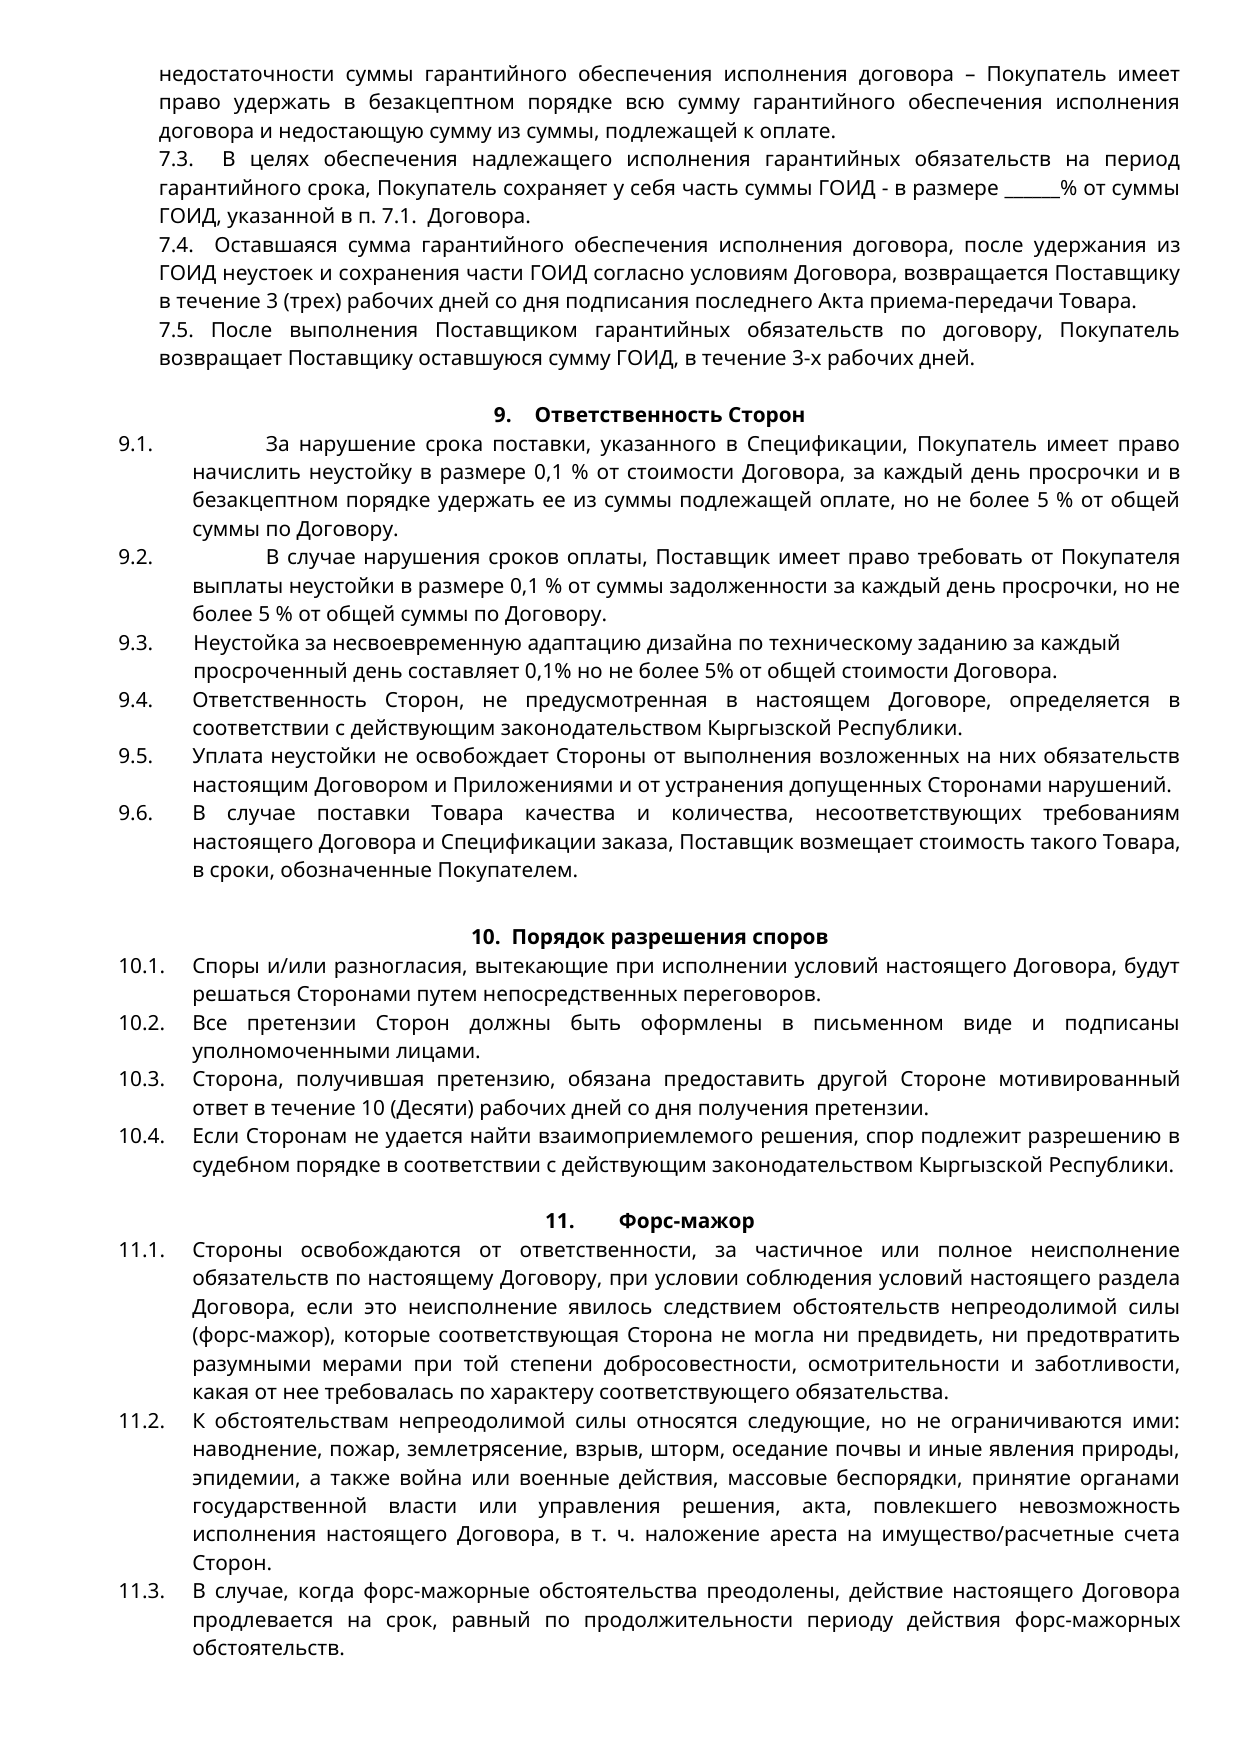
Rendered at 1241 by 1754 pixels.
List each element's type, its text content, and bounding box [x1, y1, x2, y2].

list За нарушение срока поставки, указанного в Спецификации, Покупатель имеет право начислить неустойку в размере 0,1 % от стоимости Договора, за каждый день просрочки и в безакцептном порядке удержать ее из суммы подлежащей оплате, но не более 5 % от общей суммы по Договору. [118, 429, 1181, 542]
list Стороны освобождаются от ответственности, за частичное или полное неисполнение обязательств по настоящему Договору, при условии соблюдения условий настоящего раздела Договора, если это неисполнение явилось следствием обстоятельств непреодолимой силы (форс-мажор), которые соответствующая Сторона не могла ни предвидеть, ни предотвратить разумными мерами при той степени добросовестности, осмотрительности и заботливости, какая от нее требовалась по характеру соответствующего обязательства. [118, 1235, 1181, 1406]
list Форс-мажор [118, 1207, 1181, 1235]
list 7.4. Оставшаяся сумма гарантийного обеспечения исполнения договора, после удержания из ГОИД неустоек и сохранения части ГОИД согласно условиям Договора, возвращается Поставщику в течение 3 (трех) рабочих дней со дня подписания последнего Акта приема-передачи Товара. [159, 230, 1181, 315]
list 7.5. После выполнения Поставщиком гарантийных обязательств по договору, Покупатель возвращает Поставщику оставшуюся сумму ГОИД, в течение 3-х рабочих дней. [159, 315, 1181, 372]
list В случае нарушения сроков оплаты, Поставщик имеет право требовать от Покупателя выплаты неустойки в размере 0,1 % от суммы задолженности за каждый день просрочки, но не более 5 % от общей суммы по Договору. [118, 542, 1181, 628]
list Споры и/или разногласия, вытекающие при исполнении условий настоящего Договора, будут решаться Сторонами путем непосредственных переговоров. [118, 951, 1181, 1008]
list Если Сторонам не удается найти взаимоприемлемого решения, спор подлежит разрешению в судебном порядке в соответствии с действующим законодательством Кыргызской Республики. [118, 1121, 1181, 1178]
list Неустойка за несвоевременную адаптацию дизайна по техническому заданию за каждый просроченный день составляет 0,1% но не более 5% от общей стоимости Договора. [118, 628, 1187, 685]
list Все претензии Сторон должны быть оформлены в письменном виде и подписаны уполномоченными лицами. [118, 1008, 1181, 1064]
list В случае поставки Товара качества и количества, несоответствующих требованиям настоящего Договора и Спецификации заказа, Поставщик возмещает стоимость такого Товара, в сроки, обозначенные Покупателем. [118, 798, 1181, 884]
list Сторона, получившая претензию, обязана предоставить другой Стороне мотивированный ответ в течение 10 (Десяти) рабочих дней со дня получения претензии. [118, 1064, 1181, 1121]
list Ответственность Сторон [118, 400, 1181, 429]
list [159, 59, 1181, 144]
list К обстоятельствам непреодолимой силы относятся следующие, но не ограничиваются ими: наводнение, пожар, землетрясение, взрыв, шторм, оседание почвы и иные явления природы, эпидемии, а также война или военные действия, массовые беспорядки, принятие органами государственной власти или управления решения, акта, повлекшего невозможность исполнения настоящего Договора, в т. ч. наложение ареста на имущество/расчетные счета Сторон. [118, 1406, 1181, 1576]
list Порядок разрешения споров [118, 922, 1181, 951]
list В случае, когда форс-мажорные обстоятельства преодолены, действие настоящего Договора продлевается на срок, равный по продолжительности периоду действия форс-мажорных обстоятельств. [118, 1576, 1181, 1662]
list Ответственность Сторон, не предусмотренная в настоящем Договоре, определяется в соответствии с действующим законодательством Кыргызской Республики. [118, 685, 1181, 742]
list 7.3. В целях обеспечения надлежащего исполнения гарантийных обязательств на период гарантийного срока, Покупатель сохраняет у себя часть суммы ГОИД - в размере ______% от суммы ГОИД, указанной в п. 7.1. Договора. [159, 144, 1181, 230]
list Уплата неустойки не освобождает Стороны от выполнения возложенных на них обязательств настоящим Договором и Приложениями и от устранения допущенных Сторонами нарушений. [118, 742, 1181, 798]
